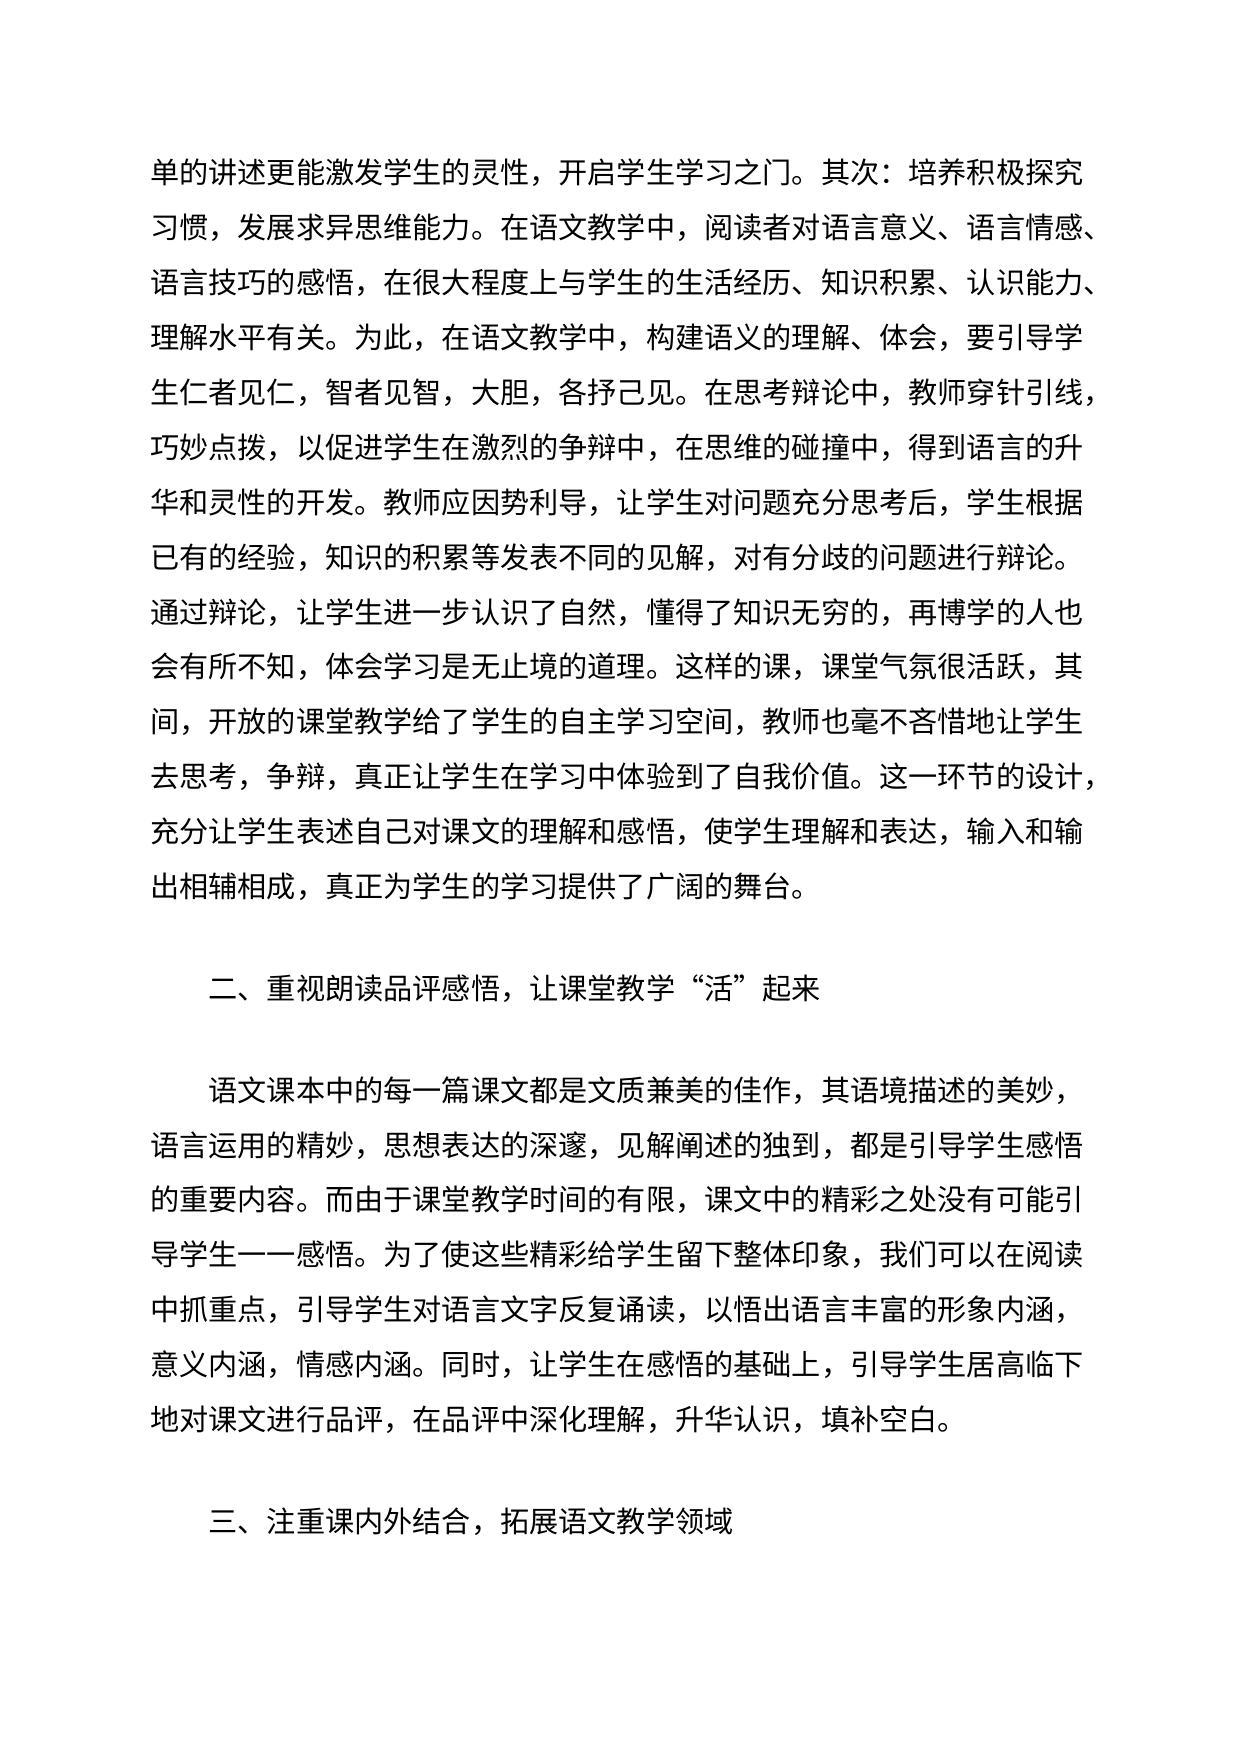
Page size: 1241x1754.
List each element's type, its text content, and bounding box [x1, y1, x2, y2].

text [150, 150, 1090, 906]
text 二、重视朗读品评感悟，让课堂教学“活”起来 [150, 965, 1090, 1008]
text 语文课本中的每一篇课文都是文质兼美的佳作，其语境描述的美妙，语言运用的精妙，思想表达的深邃，见解阐述的独到，都是引导学生感悟的重要内容。而由于课堂教学时间的有限，课文中的精彩之处没有可能引导学生一一感悟。为了使这些精彩给学生留下整体印象，我们可以在阅读中抓重点，引导学生对语言文字反复诵读，以悟出语言丰富的形象内涵，意义内涵，情感内涵。同时，让学生在感悟的基础上，引导学生居高临下地对课文进行品评，在品评中深化理解，升华认识，填补空白。 [150, 1067, 1090, 1439]
text 三、注重课内外结合，拓展语文教学领域 [150, 1498, 1090, 1541]
